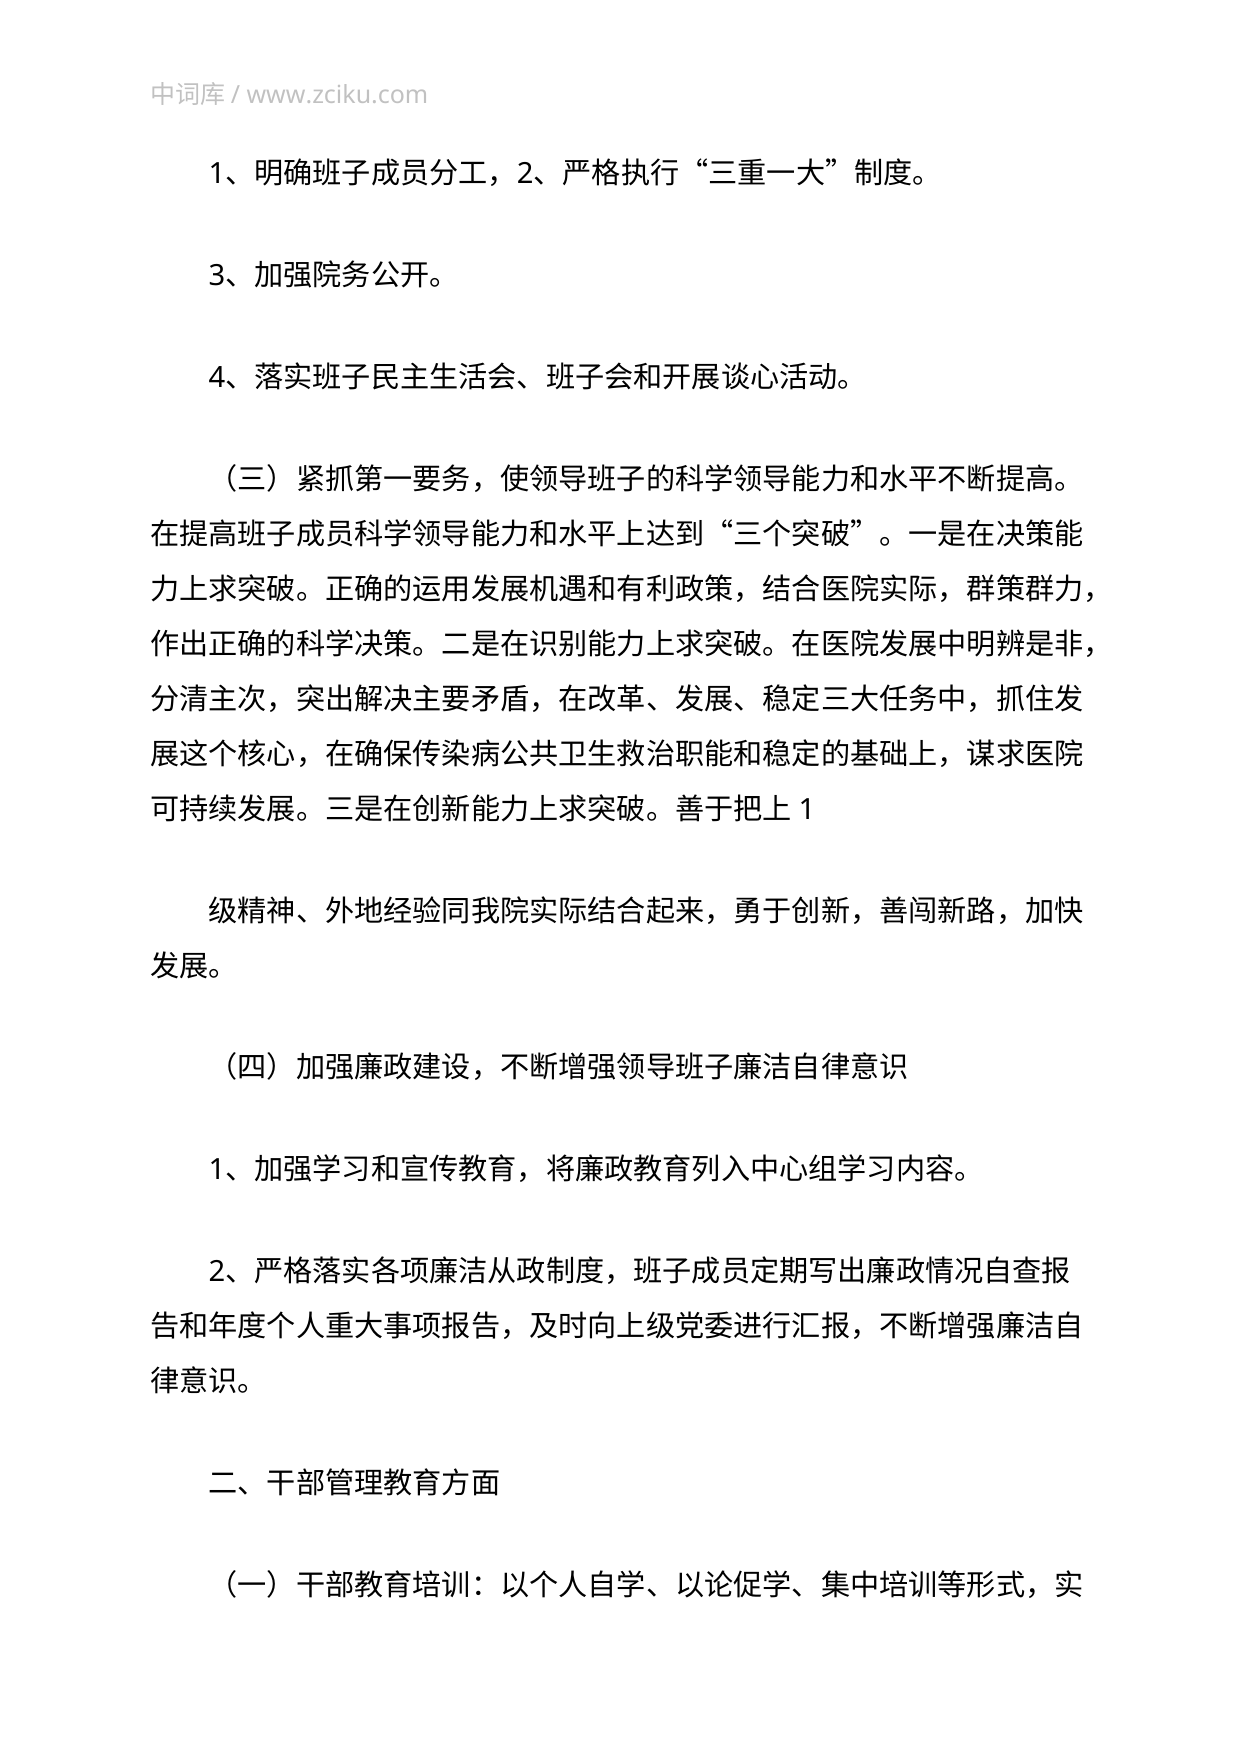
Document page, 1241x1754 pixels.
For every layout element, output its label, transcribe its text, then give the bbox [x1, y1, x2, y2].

text 级精神、外地经验同我院实际结合起来，勇于创新，善闯新路，加快发展。 [150, 887, 1090, 984]
text 2、严格落实各项廉洁从政制度，班子成员定期写出廉政情况自查报告和年度个人重大事项报告，及时向上级党委进行汇报，不断增强廉洁自律意识。 [150, 1248, 1090, 1400]
text 4、落实班子民主生活会、班子会和开展谈心活动。 [150, 354, 1090, 396]
text （四）加强廉政建设，不断增强领导班子廉洁自律意识 [150, 1044, 1090, 1086]
text 1、明确班子成员分工，2、严格执行“三重一大”制度。 [150, 150, 1090, 192]
text 二、干部管理教育方面 [150, 1459, 1090, 1502]
text 3、加强院务公开。 [150, 252, 1090, 294]
text 1、加强学习和宣传教育，将廉政教育列入中心组学习内容。 [150, 1146, 1090, 1188]
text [150, 1561, 1090, 1603]
text （三）紧抓第一要务，使领导班子的科学领导能力和水平不断提高。在提高班子成员科学领导能力和水平上达到“三个突破”。一是在决策能力上求突破。正确的运用发展机遇和有利政策，结合医院实际，群策群力，作出正确的科学决策。二是在识别能力上求突破。在医院发展中明辨是非，分清主次，突出解决主要矛盾，在改革、发展、稳定三大任务中，抓住发展这个核心，在确保传染病公共卫生救治职能和稳定的基础上，谋求医院可持续发展。三是在创新能力上求突破。善于把上 1 [150, 456, 1090, 828]
